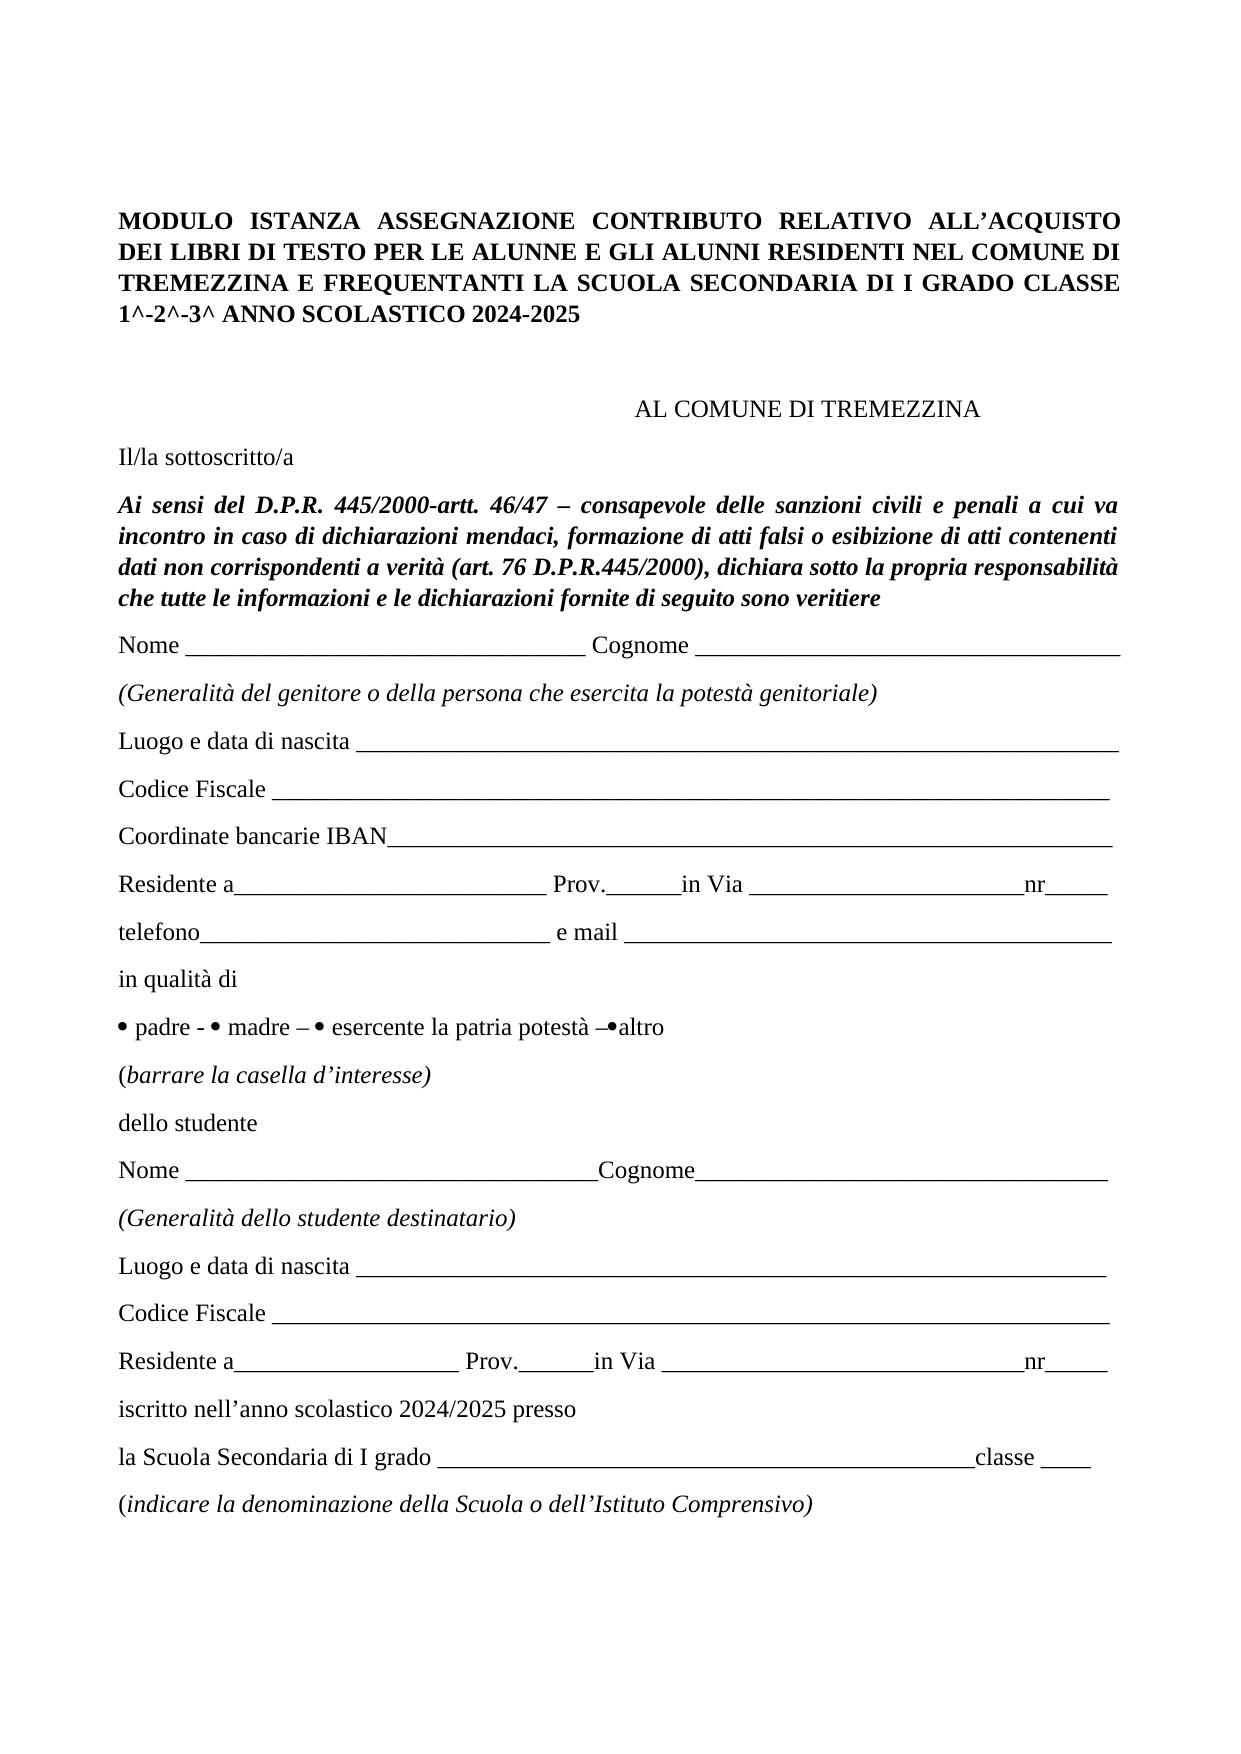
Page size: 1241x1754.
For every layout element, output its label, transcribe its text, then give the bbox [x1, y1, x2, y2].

text Residente a_________________________ Prov.______in Via ______________________nr_____ [118, 869, 1122, 898]
text Il/la sottoscritto/a [118, 442, 1122, 471]
text AL COMUNE DI TREMEZZINA [634, 394, 1122, 423]
text MODULO ISTANZA ASSEGNAZIONE CONTRIBUTO RELATIVO ALL’ACQUISTO DEI LIBRI DI TESTO PER LE ALUNNE E GLI ALUNNI RESIDENTI NEL COMUNE DI TREMEZZINA E FREQUENTANTI LA SCUOLA SECONDARIA DI I GRADO CLASSE 1^-2^-3^ ANNO SCOLASTICO 2024-2025 [118, 206, 1122, 328]
text dello studente [118, 1108, 1122, 1136]
text la Scuola Secondaria di I grado ___________________________________________classe ____ [118, 1442, 1122, 1470]
text iscritto nell’anno scolastico 2024/2025 presso [118, 1394, 1122, 1423]
text (indicare la denominazione della Scuola o dell’Istituto Comprensivo) [118, 1489, 1122, 1518]
text Nome _________________________________Cognome_________________________________ [118, 1155, 1122, 1184]
text padre - madre – esercente la patria potestà –altro [118, 1012, 1122, 1041]
text in qualità di [118, 964, 1122, 993]
text telefono____________________________ e mail _______________________________________ [118, 917, 1122, 946]
text Ai sensi del D.P.R. 445/2000-artt. 46/47 – consapevole delle sanzioni civili e penali a cui va incontro in caso di dichiarazioni mendaci, formazione di atti falsi o esibizione di atti contenenti dati non corrispondenti a verità (art. 76 D.P.R.445/2000), dichiara sotto la propria responsabilità che tutte le informazioni e le dichiarazioni fornite di seguito sono veritiere [118, 490, 1122, 612]
text Coordinate bancarie IBAN__________________________________________________________ [118, 821, 1122, 850]
text Luogo e data di nascita _____________________________________________________________ [118, 726, 1122, 755]
text Residente a__________________ Prov.______in Via _____________________________nr_____ [118, 1346, 1122, 1375]
text Luogo e data di nascita ____________________________________________________________ [118, 1251, 1122, 1279]
text (Generalità dello studente destinatario) [118, 1203, 1122, 1232]
text Codice Fiscale ___________________________________________________________________ [118, 774, 1122, 802]
text (barrare la casella d’interesse) [118, 1060, 1122, 1089]
text Codice Fiscale ___________________________________________________________________ [118, 1298, 1122, 1327]
text (Generalità del genitore o della persona che esercita la potestà genitoriale) [118, 678, 1122, 707]
text Nome ________________________________ Cognome __________________________________ [118, 631, 1122, 659]
